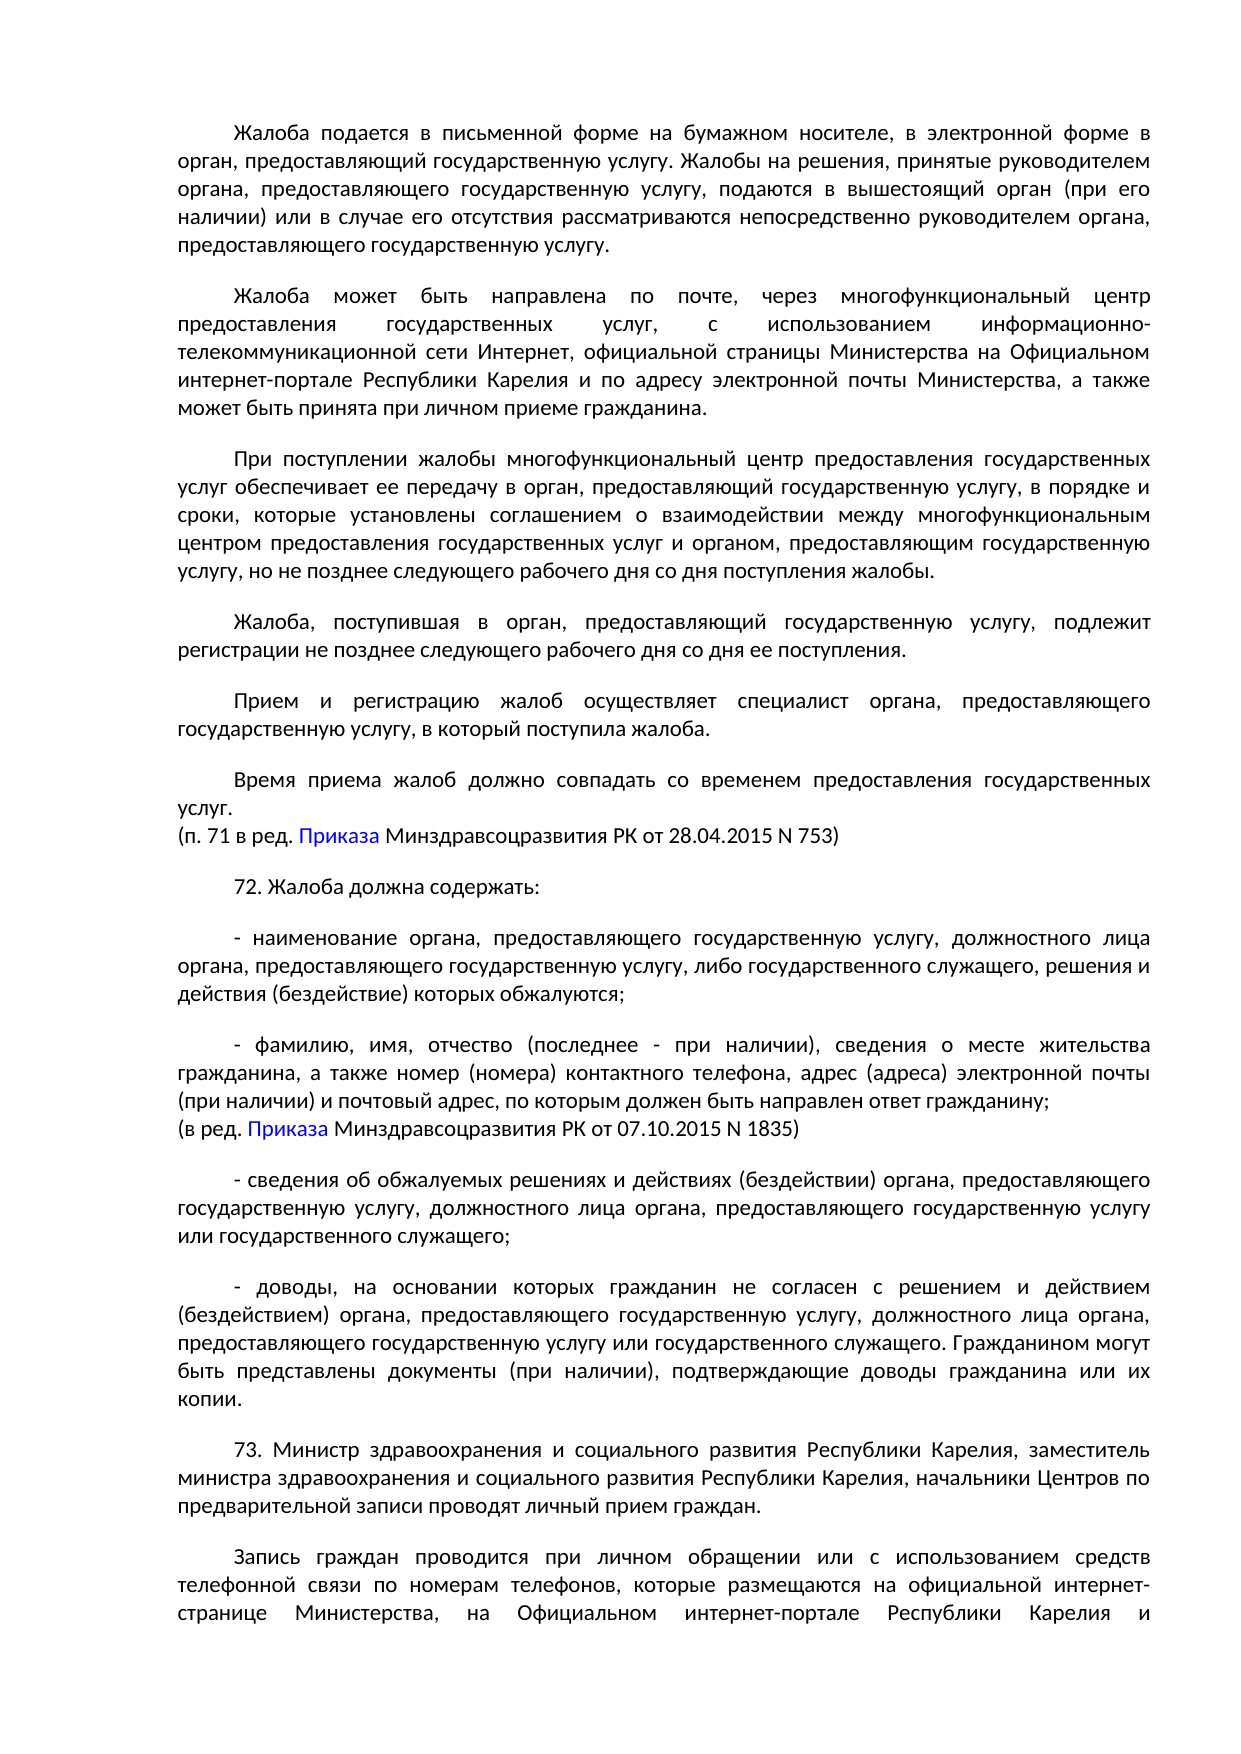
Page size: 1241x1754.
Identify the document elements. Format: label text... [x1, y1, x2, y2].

text При поступлении жалобы многофункциональный центр предоставления государственных услуг обеспечивает ее передачу в орган, предоставляющий государственную услугу, в порядке и сроки, которые установлены соглашением о взаимодействии между многофункциональным центром предоставления государственных услуг и органом, предоставляющим государственную услугу, но не позднее следующего рабочего дня со дня поступления жалобы. [177, 444, 1152, 584]
text (в ред. Приказа Минздравсоцразвития РК от 07.10.2015 N 1835) [177, 1114, 1152, 1142]
text - доводы, на основании которых гражданин не согласен с решением и действием (бездействием) органа, предоставляющего государственную услугу, должностного лица органа, предоставляющего государственную услугу или государственного служащего. Гражданином могут быть представлены документы (при наличии), подтверждающие доводы гражданина или их копии. [177, 1272, 1152, 1412]
text 72. Жалоба должна содержать: [177, 872, 1152, 900]
text - фамилию, имя, отчество (последнее - при наличии), сведения о месте жительства гражданина, а также номер (номера) контактного телефона, адрес (адреса) электронной почты (при наличии) и почтовый адрес, по которым должен быть направлен ответ гражданину; [177, 1030, 1152, 1114]
text Прием и регистрацию жалоб осуществляет специалист органа, предоставляющего государственную услугу, в который поступила жалоба. [177, 686, 1152, 742]
text - сведения об обжалуемых решениях и действиях (бездействии) органа, предоставляющего государственную услугу, должностного лица органа, предоставляющего государственную услугу или государственного служащего; [177, 1165, 1152, 1249]
text Время приема жалоб должно совпадать со временем предоставления государственных услуг. [177, 765, 1152, 821]
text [177, 1542, 1152, 1626]
text Жалоба может быть направлена по почте, через многофункциональный центр предоставления государственных услуг, с использованием информационно-телекоммуникационной сети Интернет, официальной страницы Министерства на Официальном интернет-портале Республики Карелия и по адресу электронной почты Министерства, а также может быть принята при личном приеме гражданина. [177, 281, 1152, 421]
text - наименование органа, предоставляющего государственную услугу, должностного лица органа, предоставляющего государственную услугу, либо государственного служащего, решения и действия (бездействие) которых обжалуются; [177, 923, 1152, 1007]
text 73. Министр здравоохранения и социального развития Республики Карелия, заместитель министра здравоохранения и социального развития Республики Карелия, начальники Центров по предварительной записи проводят личный прием граждан. [177, 1435, 1152, 1519]
text (п. 71 в ред. Приказа Минздравсоцразвития РК от 28.04.2015 N 753) [177, 821, 1152, 849]
text Жалоба подается в письменной форме на бумажном носителе, в электронной форме в орган, предоставляющий государственную услугу. Жалобы на решения, принятые руководителем органа, предоставляющего государственную услугу, подаются в вышестоящий орган (при его наличии) или в случае его отсутствия рассматриваются непосредственно руководителем органа, предоставляющего государственную услугу. [177, 118, 1152, 258]
text Жалоба, поступившая в орган, предоставляющий государственную услугу, подлежит регистрации не позднее следующего рабочего дня со дня ее поступления. [177, 607, 1152, 663]
